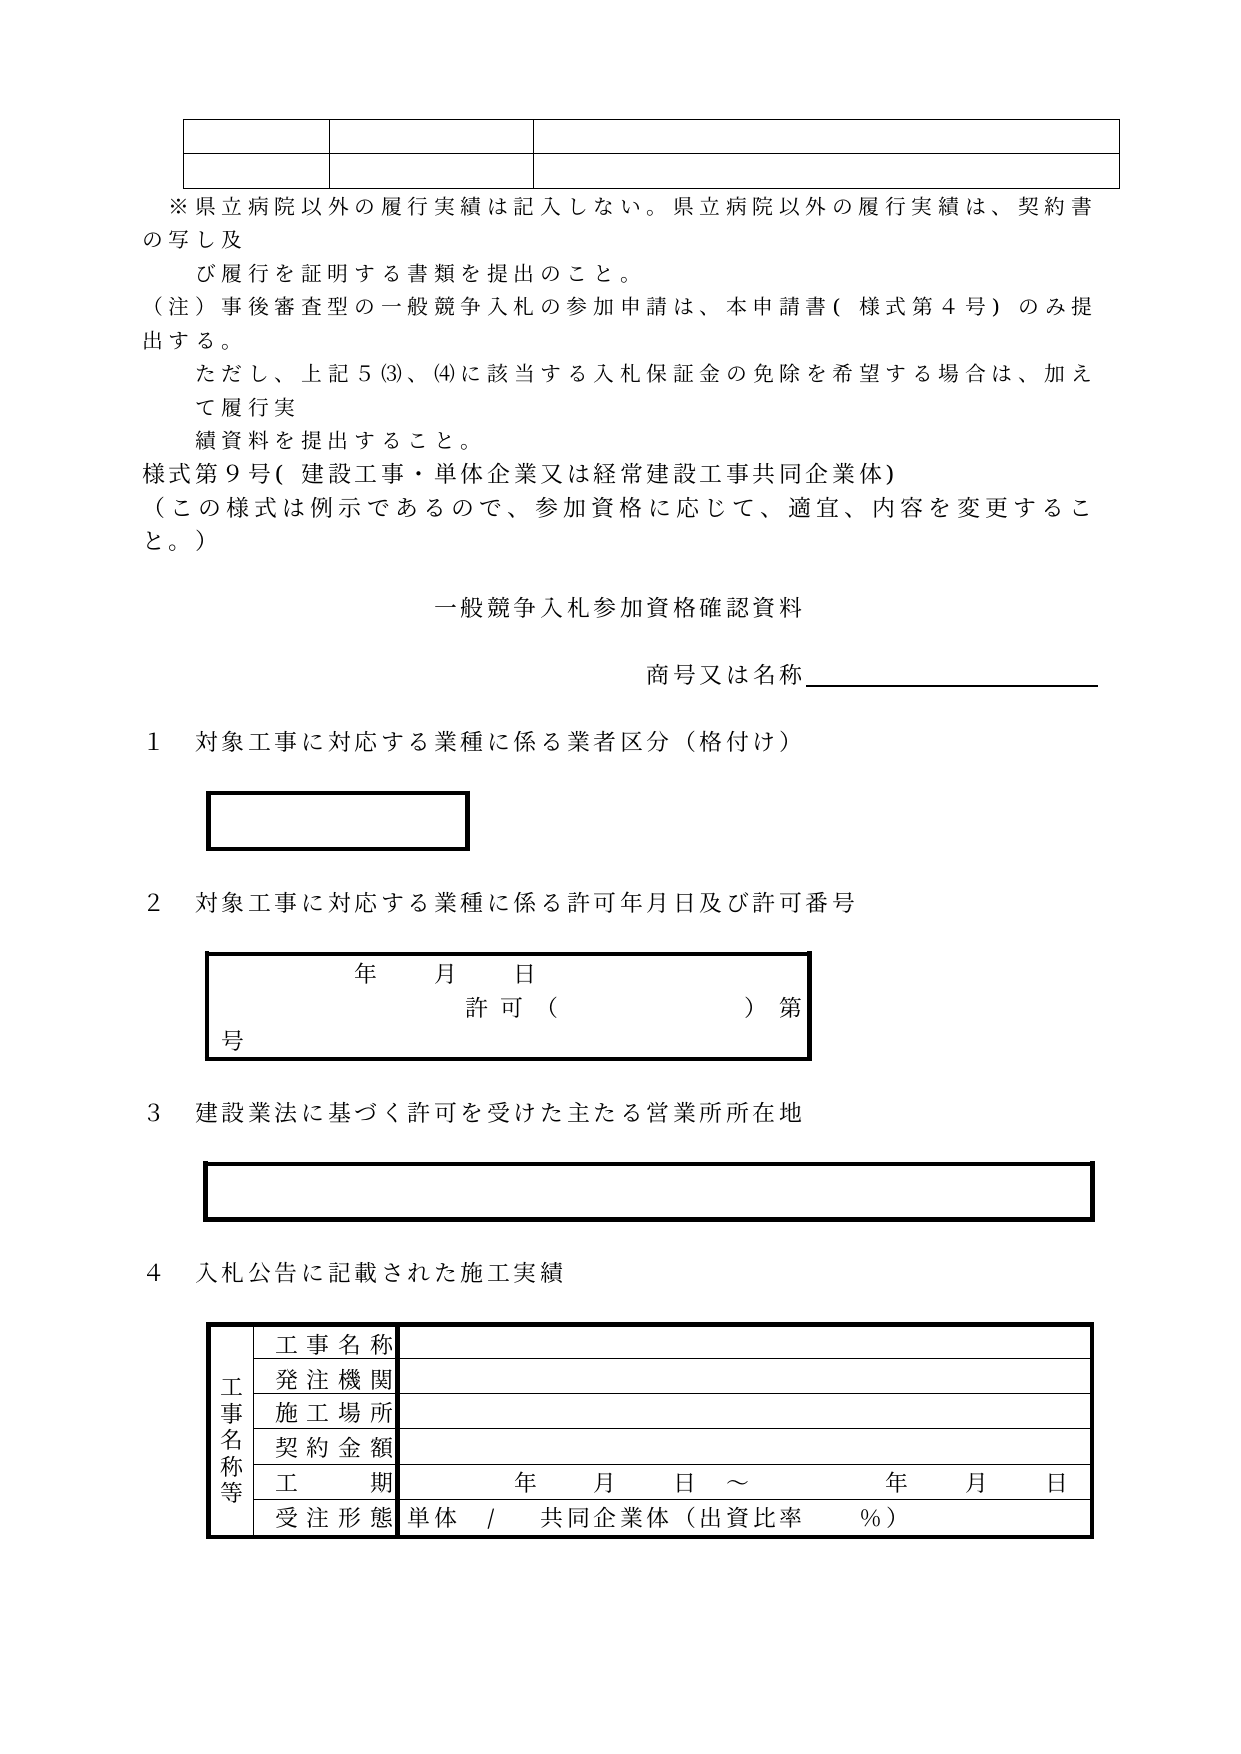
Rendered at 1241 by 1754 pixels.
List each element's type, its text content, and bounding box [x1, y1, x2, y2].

text ２ 対象工事に対応する業種に係る許可年月日及び許可番号 [142, 884, 1098, 918]
text （この様式は例示であるので、参加資格に応じて、適宜、内容を変更すること。） [142, 490, 1098, 557]
text 商号又は名称 [632, 657, 1098, 690]
table_cell 単体 / 共同企業体（出資比率 ％） [400, 1500, 1090, 1534]
text 一般競争入札参加資格確認資料 [142, 590, 1098, 623]
table_cell [330, 120, 533, 153]
table_cell 年 月 日 ～ 年 月 日 [400, 1465, 1090, 1499]
table_header 工事名称等 [211, 1327, 253, 1534]
table_header [208, 1166, 1090, 1217]
table_cell [184, 120, 329, 153]
text ３ 建設業法に基づく許可を受けた主たる営業所所在地 [142, 1094, 1098, 1128]
table_header [211, 795, 465, 846]
text （注）事後審査型の一般競争入札の参加申請は、本申請書(様式第４号)のみ提出する。 [117, 289, 1098, 356]
text ただし、上記５⑶、⑷に該当する入札保証金の免除を希望する場合は、加えて履行実 [142, 356, 1098, 423]
table_header 年 月 日 許可（ ）第 号 [209, 956, 807, 1056]
table_header [400, 1327, 1090, 1357]
table_cell [534, 154, 1119, 188]
text び履行を証明する書類を提出のこと。 [142, 256, 1098, 289]
table_cell 施工場所 [254, 1394, 395, 1428]
table_header 工事名称 [254, 1327, 395, 1357]
table_cell 発注機関名 [254, 1359, 395, 1393]
text 様式第９号(建設工事・単体企業又は経常建設工事共同企業体) [142, 456, 1098, 490]
text 績資料を提出すること。 [142, 423, 1098, 456]
table_cell [534, 120, 1119, 153]
table_cell [400, 1394, 1090, 1428]
table_cell 受注形態等 [254, 1500, 395, 1534]
table_cell [400, 1359, 1090, 1393]
table_cell 契約金額 [254, 1429, 395, 1464]
text ４ 入札公告に記載された施工実績 [142, 1255, 1098, 1289]
text １ 対象工事に対応する業種に係る業者区分（格付け） [142, 724, 1098, 757]
table_cell [400, 1429, 1090, 1464]
table_cell 工期 [254, 1465, 395, 1499]
table_cell [184, 154, 329, 188]
text ※県立病院以外の履行実績は記入しない。県立病院以外の履行実績は、契約書の写し及 [142, 189, 1098, 256]
table_cell [330, 154, 533, 188]
